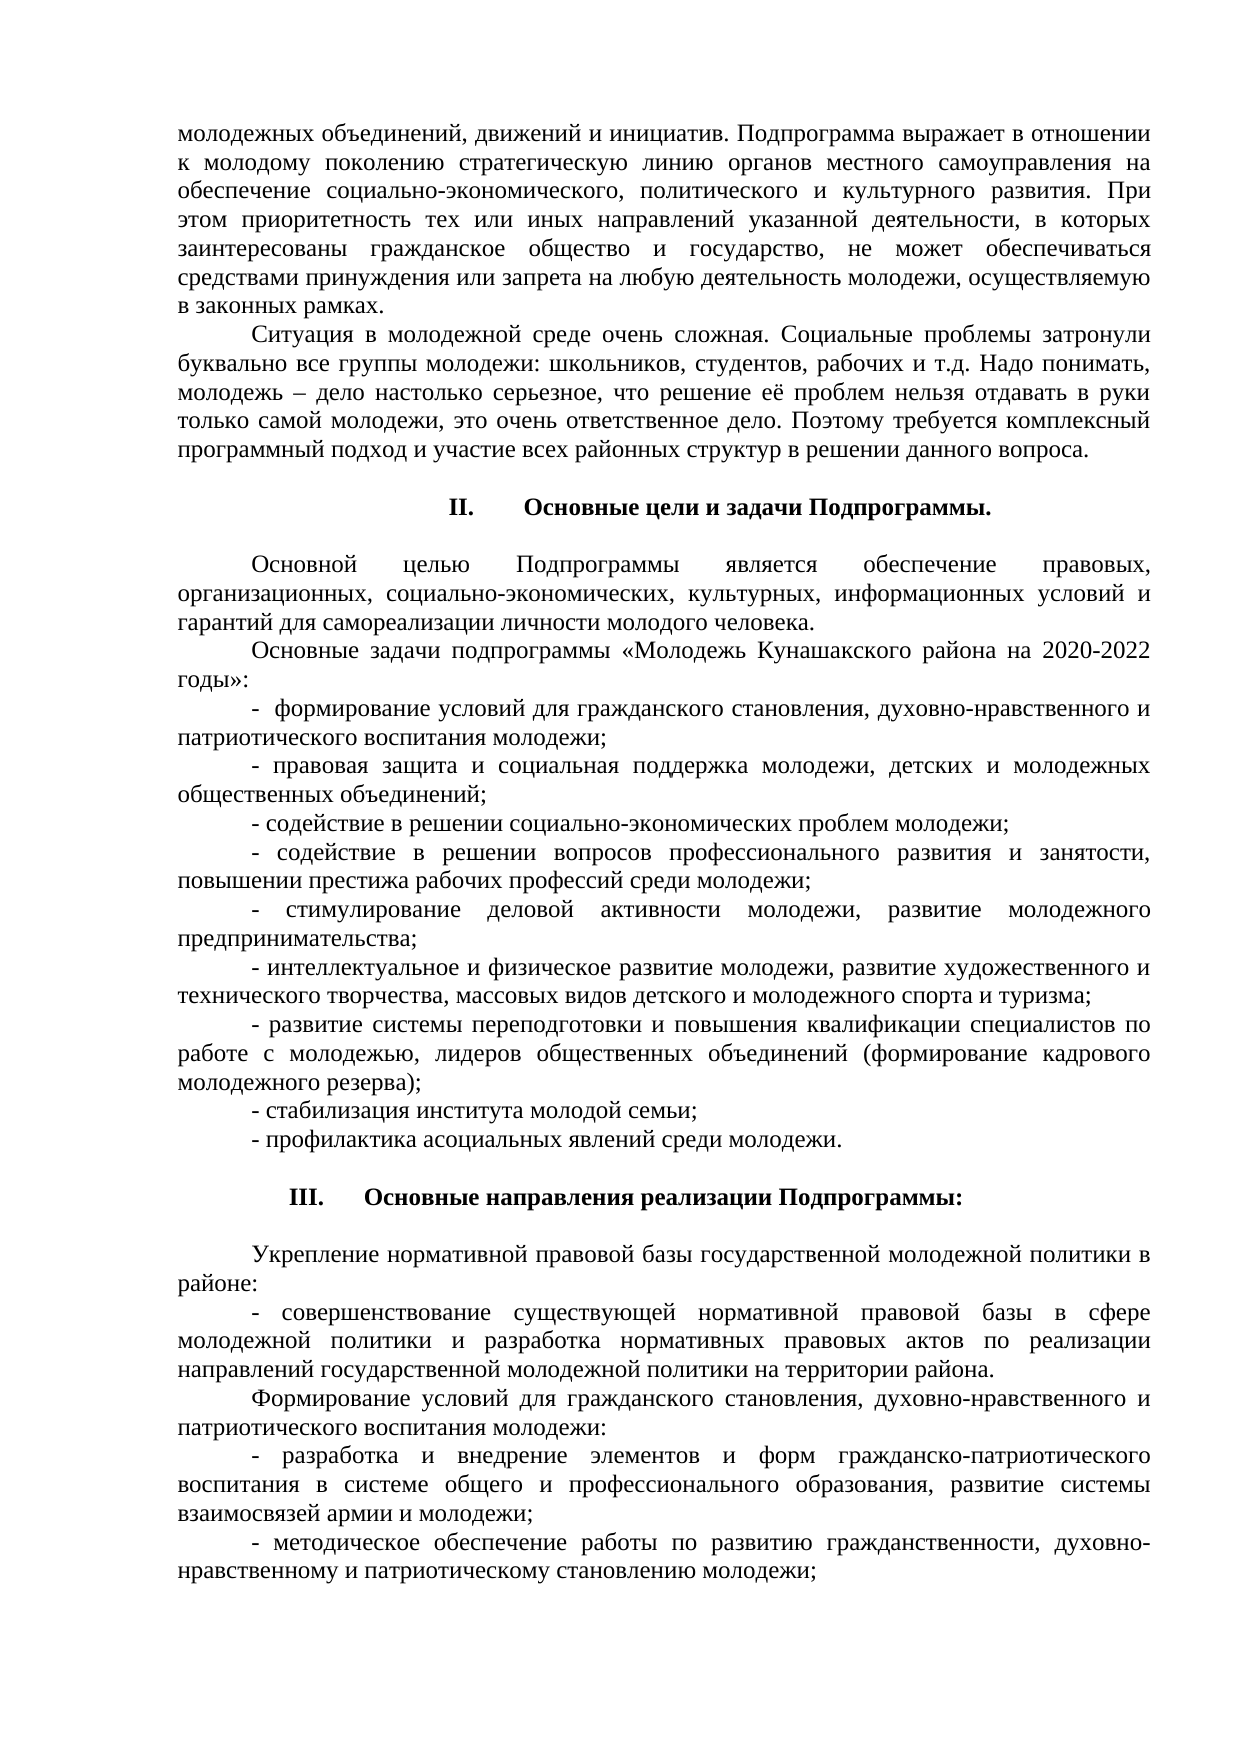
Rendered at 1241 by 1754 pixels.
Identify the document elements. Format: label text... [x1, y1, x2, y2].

text - развитие системы переподготовки и повышения квалификации специалистов по работе с молодежью, лидеров общественных объединений (формирование кадрового молодежного резерва); [177, 1009, 1152, 1096]
text - разработка и внедрение элементов и форм гражданско-патриотического воспитания в системе общего и профессионального образования, развитие системы взаимосвязей армии и молодежи; [177, 1441, 1152, 1527]
text Основной целью Подпрограммы является обеспечение правовых, организационных, социально-экономических, культурных, информационных условий и гарантий для самореализации личности молодого человека. [177, 549, 1152, 636]
text Формирование условий для гражданского становления, духовно-нравственного и патриотического воспитания молодежи: [177, 1383, 1152, 1441]
text - содействие в решении вопросов профессионального развития и занятости, повышении престижа рабочих профессий среди молодежи; [177, 837, 1152, 894]
text - стимулирование деловой активности молодежи, развитие молодежного предпринимательства; [177, 894, 1152, 952]
list Основные цели и задачи Подпрограммы. [288, 492, 1152, 521]
text - стабилизация института молодой семьи; [177, 1096, 1152, 1124]
text Укрепление нормативной правовой базы государственной молодежной политики в районе: [177, 1239, 1152, 1297]
text - интеллектуальное и физическое развитие молодежи, развитие художественного и технического творчества, массовых видов детского и молодежного спорта и туризма; [177, 952, 1152, 1009]
text - профилактика асоциальных явлений среди молодежи. [177, 1124, 1152, 1153]
text - совершенствование существующей нормативной правовой базы в сфере молодежной политики и разработка нормативных правовых актов по реализации направлений государственной молодежной политики на территории района. [177, 1297, 1152, 1383]
list Основные направления реализации Подпрограммы: [288, 1182, 1152, 1211]
text Основные задачи подпрограммы «Молодежь Кунашакского района на 2020-2022 годы»: [177, 636, 1152, 693]
text - правовая защита и социальная поддержка молодежи, детских и молодежных общественных объединений; [177, 751, 1152, 808]
text - содействие в решении социально-экономических проблем молодежи; [177, 808, 1152, 837]
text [177, 118, 1152, 319]
text Ситуация в молодежной среде очень сложная. Социальные проблемы затронули буквально все группы молодежи: школьников, студентов, рабочих и т.д. Надо понимать, молодежь – дело настолько серьезное, что решение её проблем нельзя отдавать в руки только самой молодежи, это очень ответственное дело. Поэтому требуется комплексный программный подход и участие всех районных структур в решении данного вопроса. [177, 319, 1152, 463]
text - формирование условий для гражданского становления, духовно-нравственного и патриотического воспитания молодежи; [177, 693, 1152, 751]
text - методическое обеспечение работы по развитию гражданственности, духовно-нравственному и патриотическому становлению молодежи; [177, 1527, 1152, 1584]
